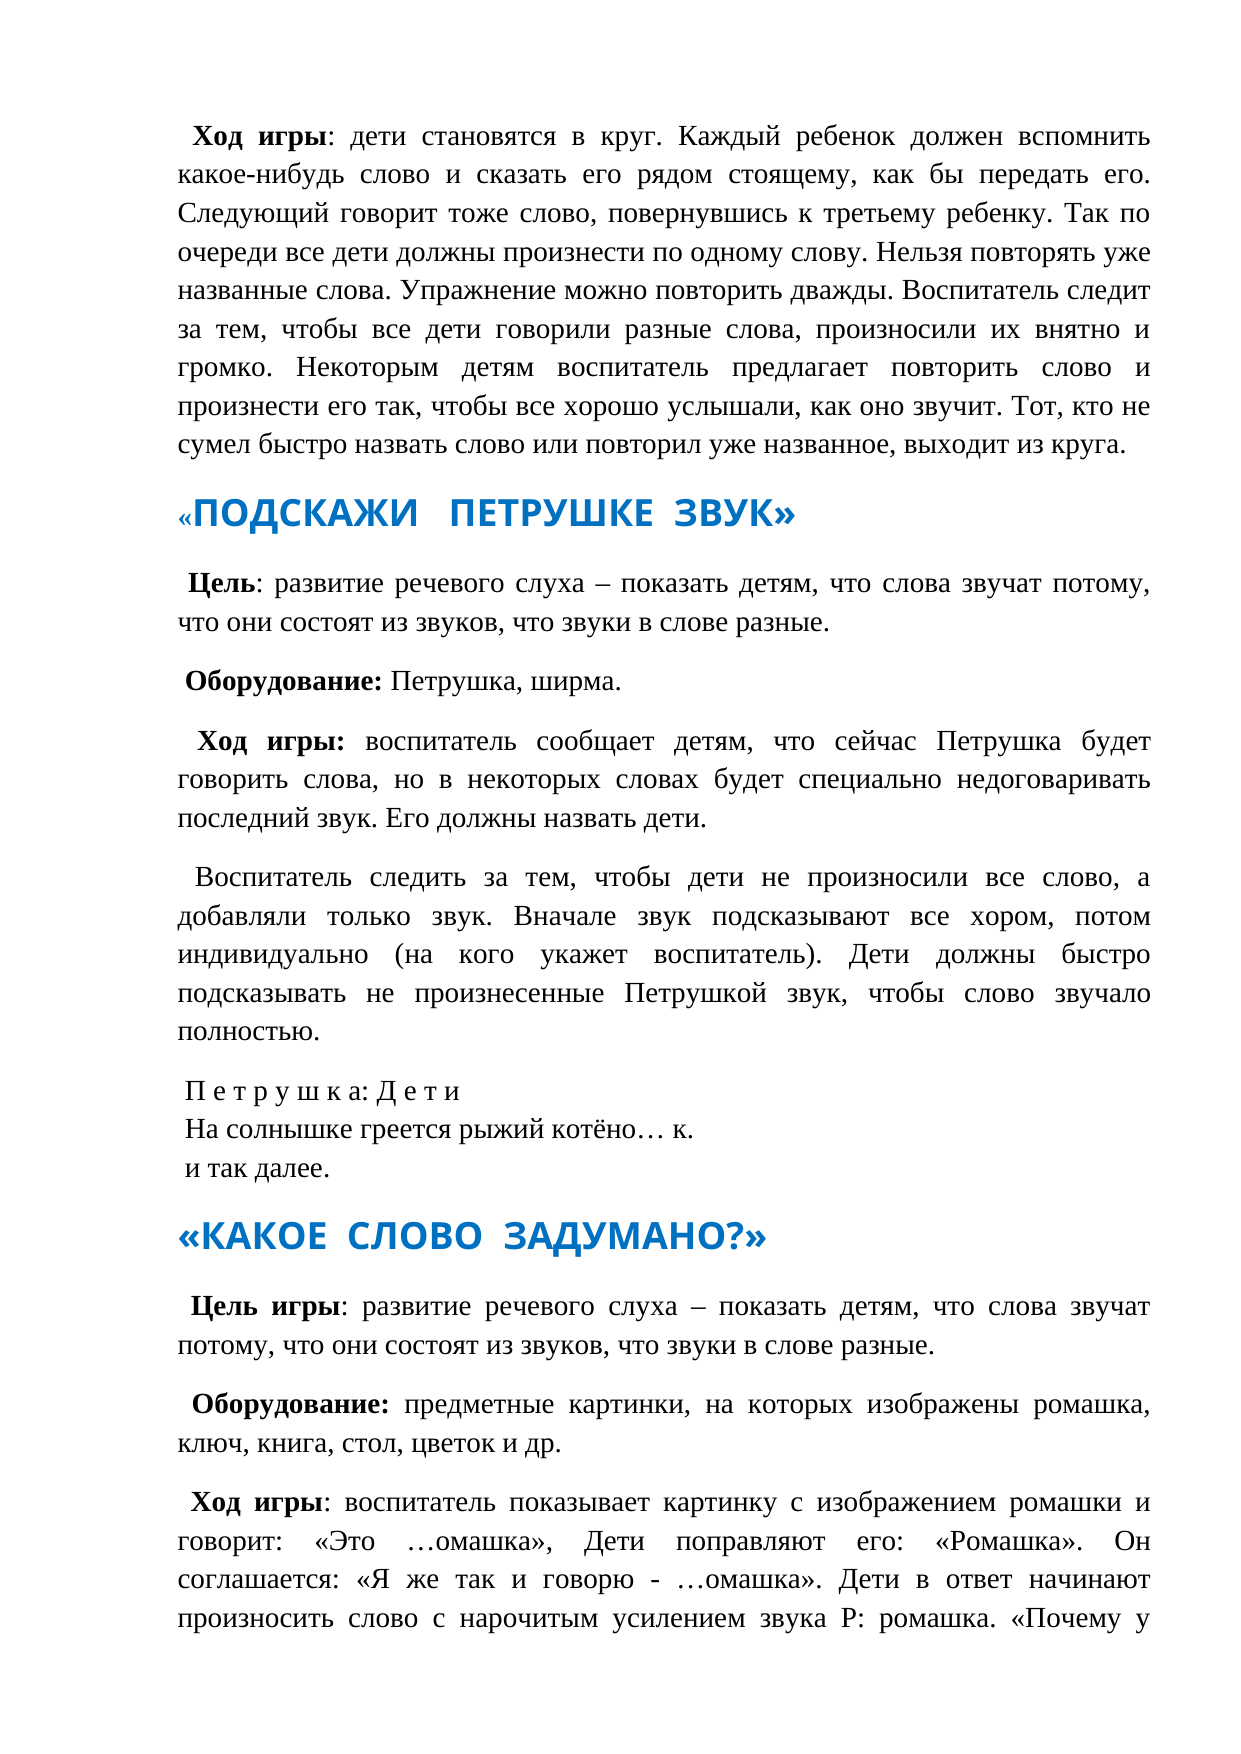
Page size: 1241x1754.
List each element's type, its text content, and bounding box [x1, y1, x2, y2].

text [177, 1484, 1152, 1633]
text На солнышке греется рыжий котёно… к. [177, 1111, 1152, 1145]
text Цель игры: развитие речевого слуха – показать детям, что слова звучат потому, что они состоят из звуков, что звуки в слове разные. [177, 1288, 1152, 1361]
text Ход игры: дети становятся в круг. Каждый ребенок должен вспомнить какое-нибудь слово и сказать его рядом стоящему, как бы передать его. Следующий говорит тоже слово, повернувшись к третьему ребенку. Так по очереди все дети должны произнести по одному слову. Нельзя повторять уже названные слова. Упражнение можно повторить дважды. Воспитатель следит за тем, чтобы все дети говорили разные слова, произносили их внятно и громко. Некоторым детям воспитатель предлагает повторить слово и произнести его так, чтобы все хорошо услышали, как оно звучит. Тот, кто не сумел быстро назвать слово или повторил уже названное, выходит из круга. [177, 118, 1152, 460]
text «ПОДСКАЖИ ПЕТРУШКЕ ЗВУК» [177, 486, 1152, 537]
text и так далее. [177, 1150, 1152, 1183]
text Воспитатель следить за тем, чтобы дети не произносили все слово, а добавляли только звук. Вначале звук подсказывают все хором, потом индивидуально (на кого укажет воспитатель). Дети должны быстро подсказывать не произнесенные Петрушкой звук, чтобы слово звучало полностью. [177, 859, 1152, 1047]
text П е т р у ш к а: Д е т и [177, 1073, 1152, 1106]
text Оборудование: предметные картинки, на которых изображены ромашка, ключ, книга, стол, цветок и др. [177, 1386, 1152, 1458]
text «КАКОЕ СЛОВО ЗАДУМАНО?» [177, 1209, 1152, 1260]
text Оборудование: Петрушка, ширма. [177, 663, 1152, 697]
text Ход игры: воспитатель сообщает детям, что сейчас Петрушка будет говорить слова, но в некоторых словах будет специально недоговаривать последний звук. Его должны назвать дети. [177, 723, 1152, 833]
text Цель: развитие речевого слуха – показать детям, что слова звучат потому, что они состоят из звуков, что звуки в слове разные. [177, 565, 1152, 637]
